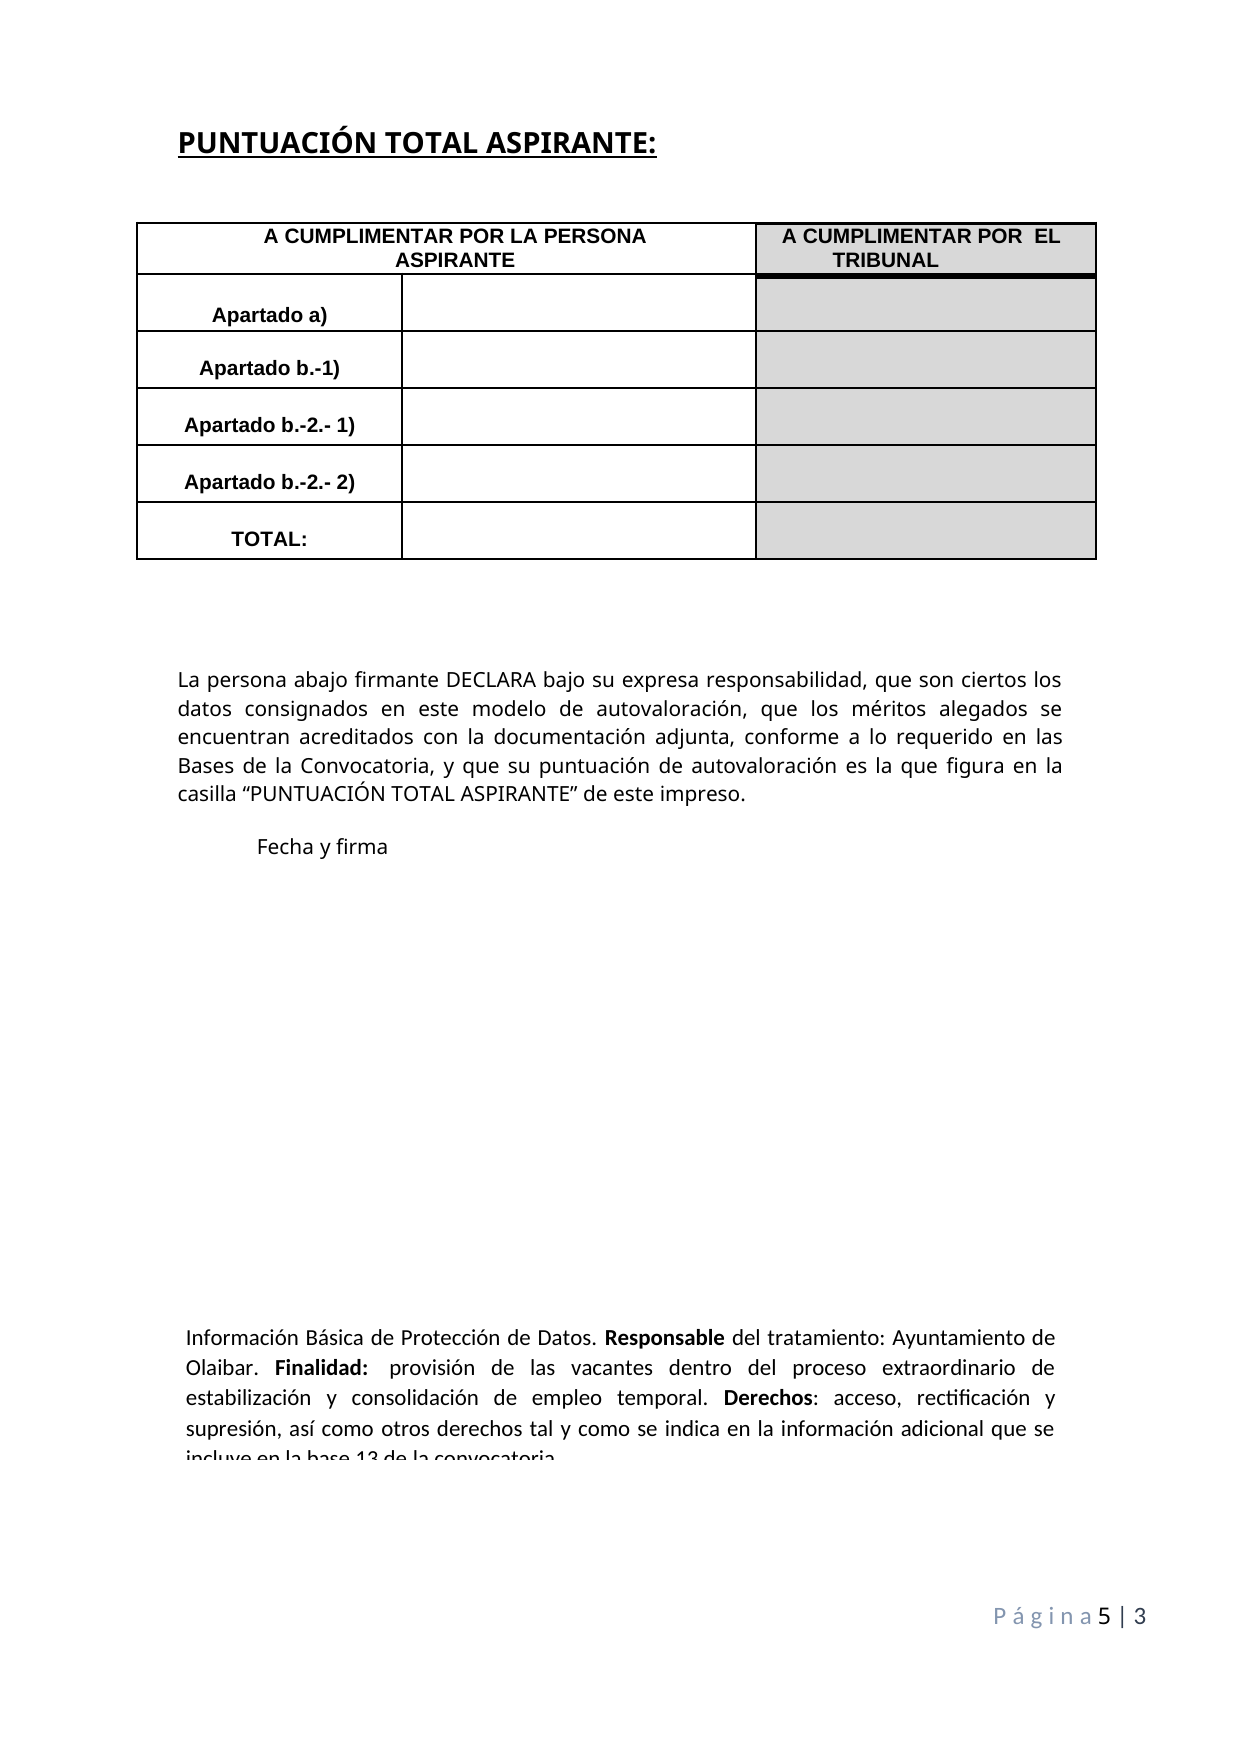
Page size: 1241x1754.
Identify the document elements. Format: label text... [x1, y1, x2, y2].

table_cell [403, 446, 755, 501]
table_cell [757, 389, 1095, 444]
table_cell [757, 332, 1095, 387]
text La persona abajo firmante DECLARA bajo su expresa responsabilidad, que son ciertos los datos consignados en este modelo de autovaloración, que los méritos alegados se encuentran acreditados con la documentación adjunta, conforme a lo requerido en las Bases de la Convocatoria, y que su puntuación de autovaloración es la que figura en la casilla “PUNTUACIÓN TOTAL ASPIRANTE” de este impreso. [177, 665, 1063, 808]
table_cell [403, 332, 755, 387]
table_cell [403, 503, 755, 558]
text Fecha y firma [257, 832, 1205, 861]
table_cell Apartado a) [138, 275, 401, 330]
table_cell Apartado b.-1) [138, 332, 401, 387]
table_cell [403, 275, 755, 330]
table_cell TOTAL: [138, 503, 401, 558]
table_cell [757, 446, 1095, 501]
subtitle PUNTUACIÓN TOTAL ASPIRANTE: [177, 122, 1016, 162]
table_cell Apartado b.-2.- 1) [138, 389, 401, 444]
table_header A CUMPLIMENTAR POR LA PERSONA ASPIRANTE [138, 224, 755, 273]
table_cell [403, 389, 755, 444]
table_header A CUMPLIMENTAR POR EL TRIBUNAL [757, 225, 1095, 273]
table_cell [757, 279, 1095, 330]
table_cell [757, 503, 1095, 558]
table_cell Apartado b.-2.- 2) [138, 446, 401, 501]
